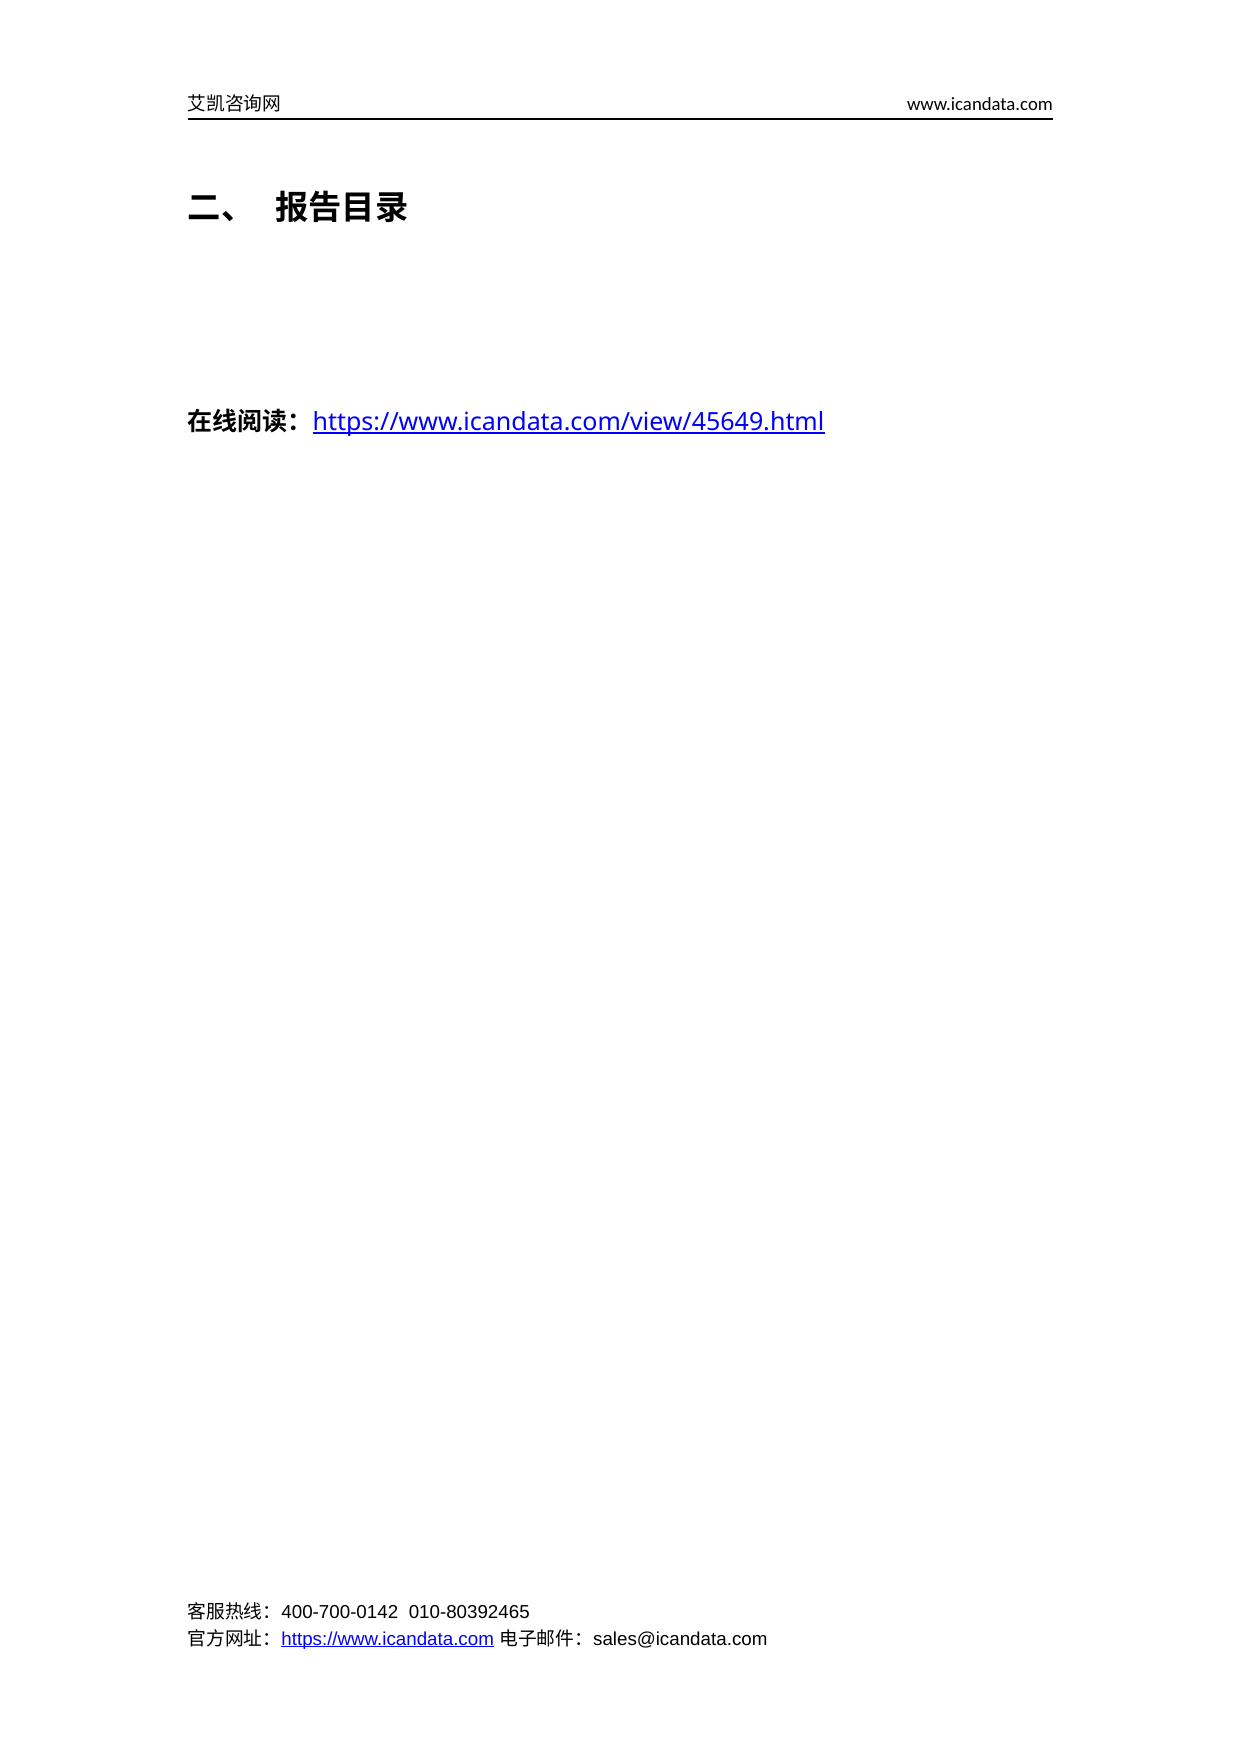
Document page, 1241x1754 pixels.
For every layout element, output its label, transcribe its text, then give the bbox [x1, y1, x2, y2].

text 在线阅读：https://www.icandata.com/view/45649.html [187, 387, 1053, 452]
subtitle 报告目录 [187, 172, 1053, 237]
